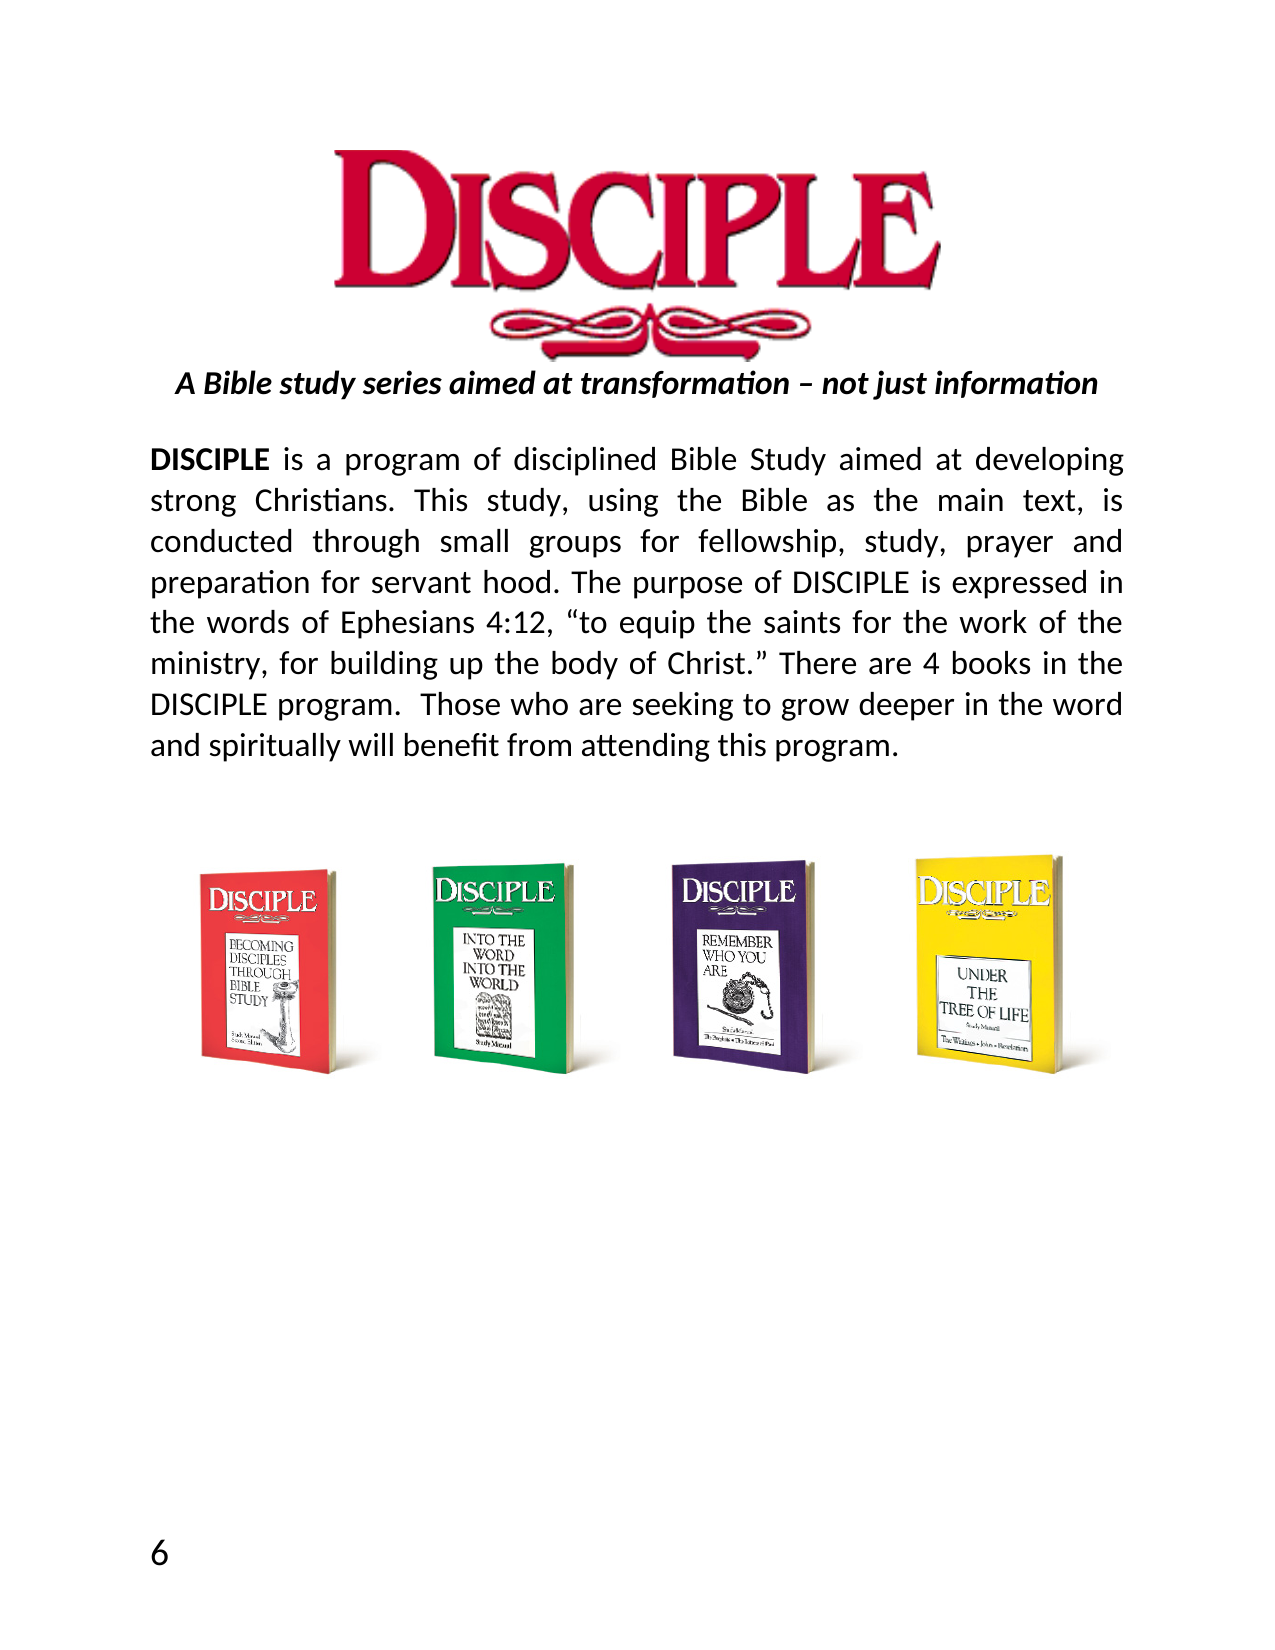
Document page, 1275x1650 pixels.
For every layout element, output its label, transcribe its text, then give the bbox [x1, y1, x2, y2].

text A Bible study series aimed at transformation – not just information [150, 362, 1125, 403]
picture [150, 835, 1112, 1084]
picture [334, 150, 941, 362]
text DISCIPLE is a program of disciplined Bible Study aimed at developing strong Christians. This study, using the Bible as the main text, is conducted through small groups for fellowship, study, prayer and preparation for servant hood. The purpose of DISCIPLE is expressed in the words of Ephesians 4:12, “to equip the saints for the work of the ministry, for building up the body of Christ.” There are 4 books in the DISCIPLE program. Those who are seeking to grow deeper in the word and spiritually will benefit from attending this program. [150, 438, 1125, 764]
